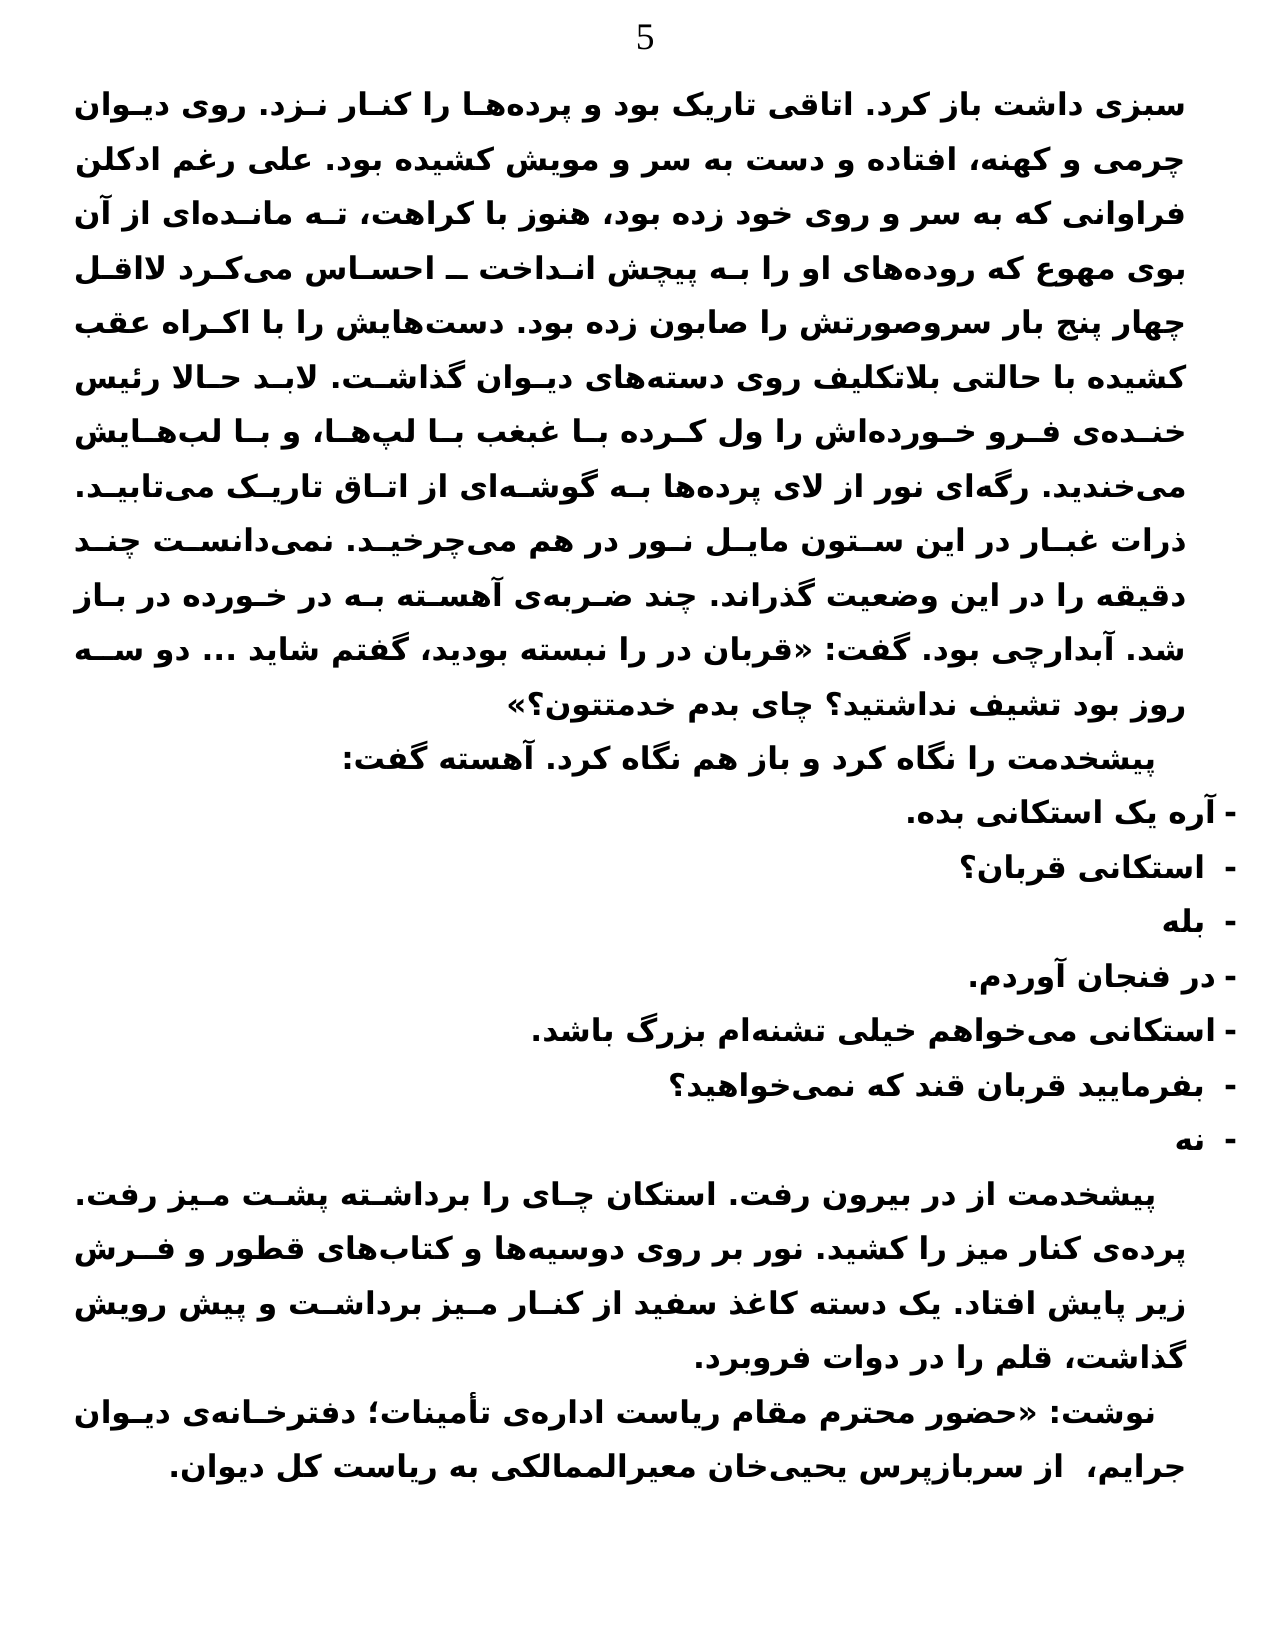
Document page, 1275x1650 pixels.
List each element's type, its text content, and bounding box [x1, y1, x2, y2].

text پیشخدمت را نگاه کرد و باز هم نگاه کرد. آهسته گفت: [74, 740, 1186, 777]
list استکانی می‌خواهم خیلی تشنه‌ام بزرگ باشد. [74, 1013, 1224, 1049]
text پیشخدمت از در بیرون رفت. استکان چای را برداشته پشت میز رفت. پرده‌ی کنار میز را کشید. نور بر روی دوسیه‌ها و کتاب‌های قطور و فرش زیر پایش افتاد. یک دسته کاغذ سفید از کنار میز برداشت و پیش رویش گذاشت، قلم را در دوات فروبرد. [74, 1176, 1186, 1376]
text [74, 87, 1186, 722]
list در فنجان آوردم. [74, 958, 1224, 995]
list استکانی قربان؟ [74, 849, 1224, 886]
list بله [74, 904, 1224, 940]
list بفرمایید قربان قند که نمی‌خواهید؟ [74, 1067, 1224, 1104]
list آره یک استکانی بده. [74, 795, 1224, 831]
list نه [74, 1122, 1224, 1158]
text نوشت: «حضور محترم مقام ریاست اداره‌ی تأمینات؛ دفترخانه‌ی دیوان جرایم، از سربازپرس یحیی‌خان معیرالممالکی به ریاست کل دیوان. [74, 1394, 1186, 1485]
